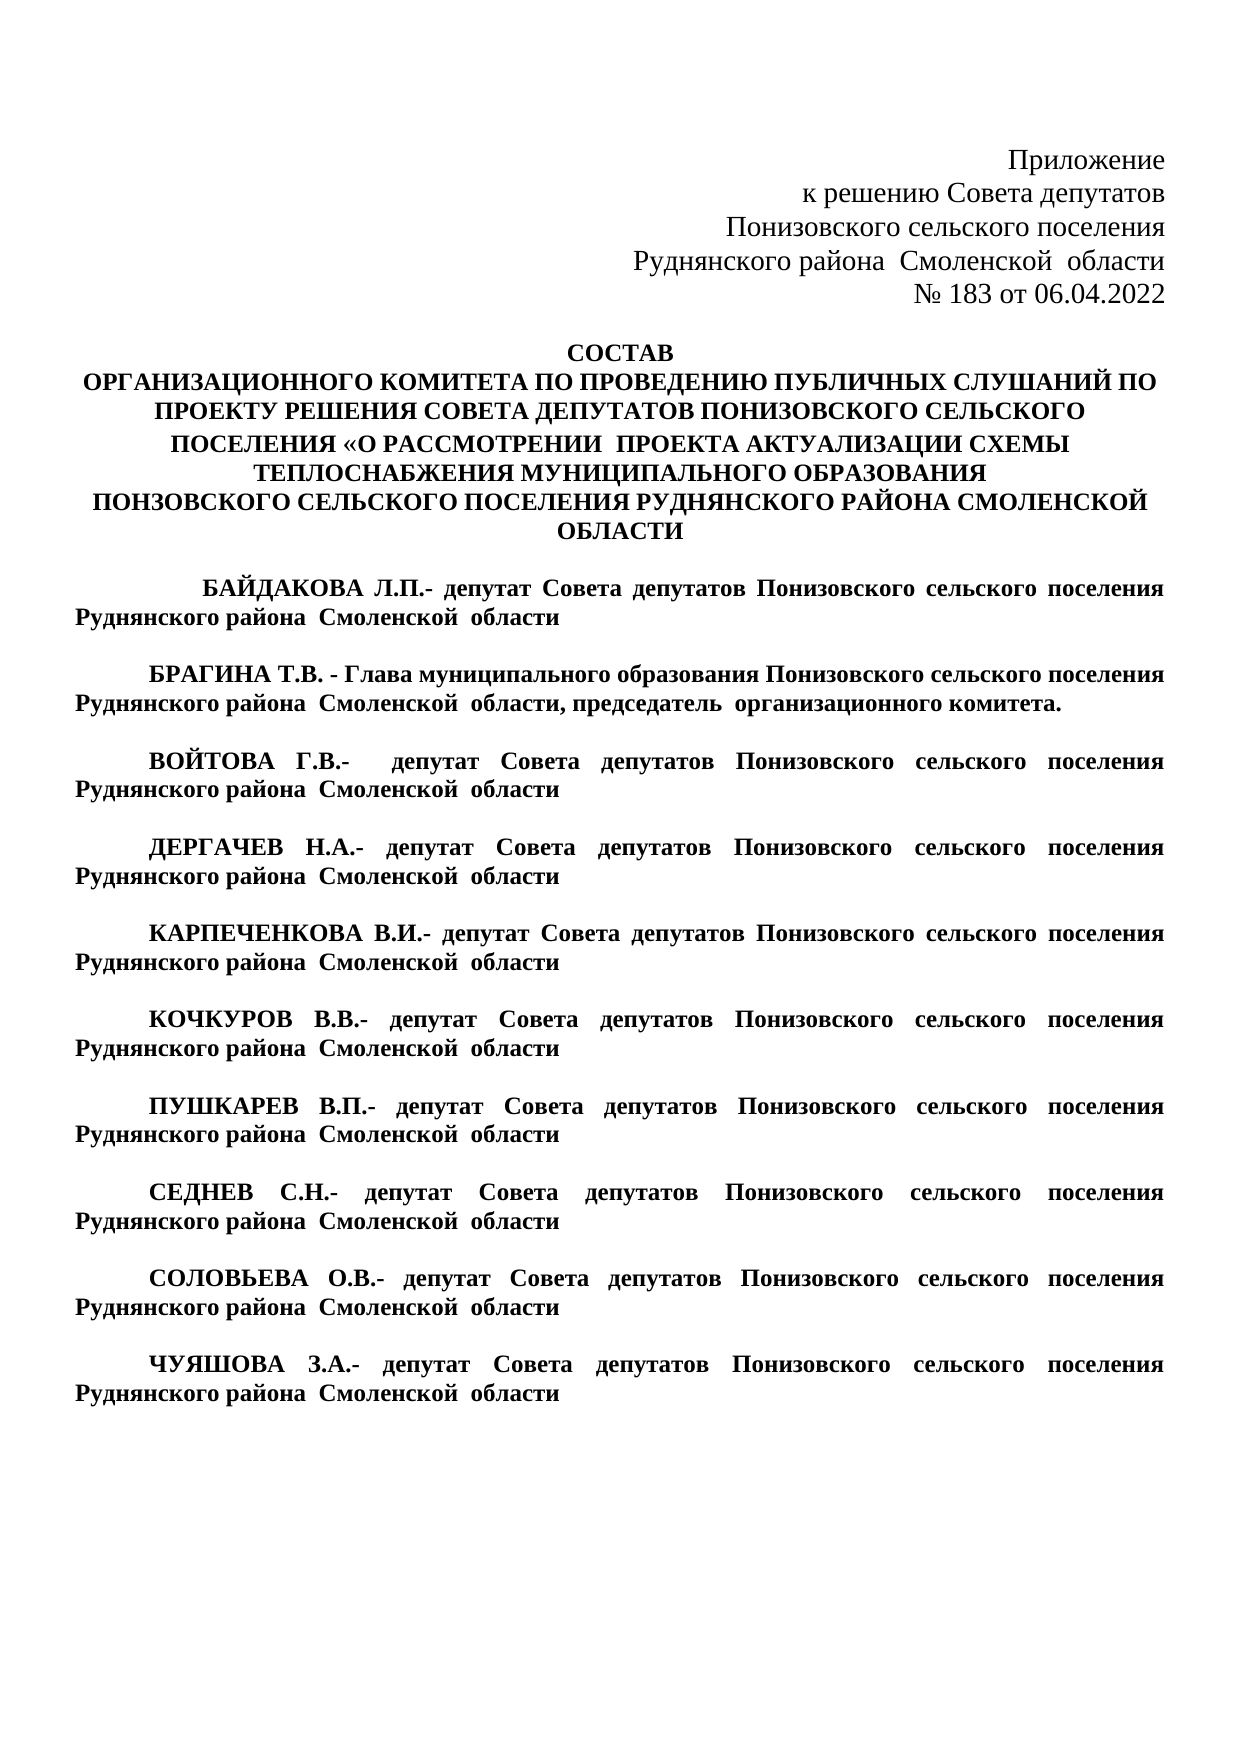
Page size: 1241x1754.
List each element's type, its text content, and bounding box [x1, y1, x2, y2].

text БАЙДАКОВА Л.П.- депутат Совета депутатов Понизовского сельского поселения Руднянского района Смоленской области [75, 573, 1165, 631]
text ДЕРГАЧЕВ Н.А.- депутат Совета депутатов Понизовского сельского поселения Руднянского района Смоленской области [75, 832, 1165, 889]
text КАРПЕЧЕНКОВА В.И.- депутат Совета депутатов Понизовского сельского поселения Руднянского района Смоленской области [75, 918, 1165, 976]
text СОСТАВ ОРГАНИЗАЦИОННОГО КОМИТЕТА ПО ПРОВЕДЕНИЮ ПУБЛИЧНЫХ СЛУШАНИЙ ПО ПРОЕКТУ РЕШЕНИЯ СОВЕТА ДЕПУТАТОВ ПОНИЗОВСКОГО СЕЛЬСКОГО ПОСЕЛЕНИЯ «О РАССМОТРЕНИИ ПРОЕКТА АКТУАЛИЗАЦИИ СХЕМЫ ТЕПЛОСНАБЖЕНИЯ МУНИЦИПАЛЬНОГО ОБРАЗОВАНИЯ [75, 338, 1165, 487]
text СОЛОВЬЕВА О.В.- депутат Совета депутатов Понизовского сельского поселения Руднянского района Смоленской области [75, 1263, 1165, 1321]
text КОЧКУРОВ В.В.- депутат Совета депутатов Понизовского сельского поселения Руднянского района Смоленской области [75, 1004, 1165, 1062]
text ВОЙТОВА Г.В.- депутат Совета депутатов Понизовского сельского поселения Руднянского района Смоленской области [75, 746, 1165, 803]
text Руднянского района Смоленской области [75, 243, 1165, 276]
text ПУШКАРЕВ В.П.- депутат Совета депутатов Понизовского сельского поселения Руднянского района Смоленской области [75, 1091, 1165, 1148]
text к решению Совета депутатов [75, 176, 1165, 209]
text БРАГИНА Т.В. - Глава муниципального образования Понизовского сельского поселения Руднянского района Смоленской области, председатель организационного комитета. [75, 659, 1165, 717]
text ПОНЗОВСКОГО СЕЛЬСКОГО ПОСЕЛЕНИЯ РУДНЯНСКОГО РАЙОНА СМОЛЕНСКОЙ ОБЛАСТИ [75, 487, 1165, 544]
text Понизовского сельского поселения [75, 209, 1165, 243]
text Приложение [75, 142, 1165, 176]
text № 183 от 06.04.2022 [75, 276, 1165, 310]
text СЕДНЕВ С.Н.- депутат Совета депутатов Понизовского сельского поселения Руднянского района Смоленской области [75, 1177, 1165, 1234]
text ЧУЯШОВА З.А.- депутат Совета депутатов Понизовского сельского поселения Руднянского района Смоленской области [75, 1349, 1165, 1407]
